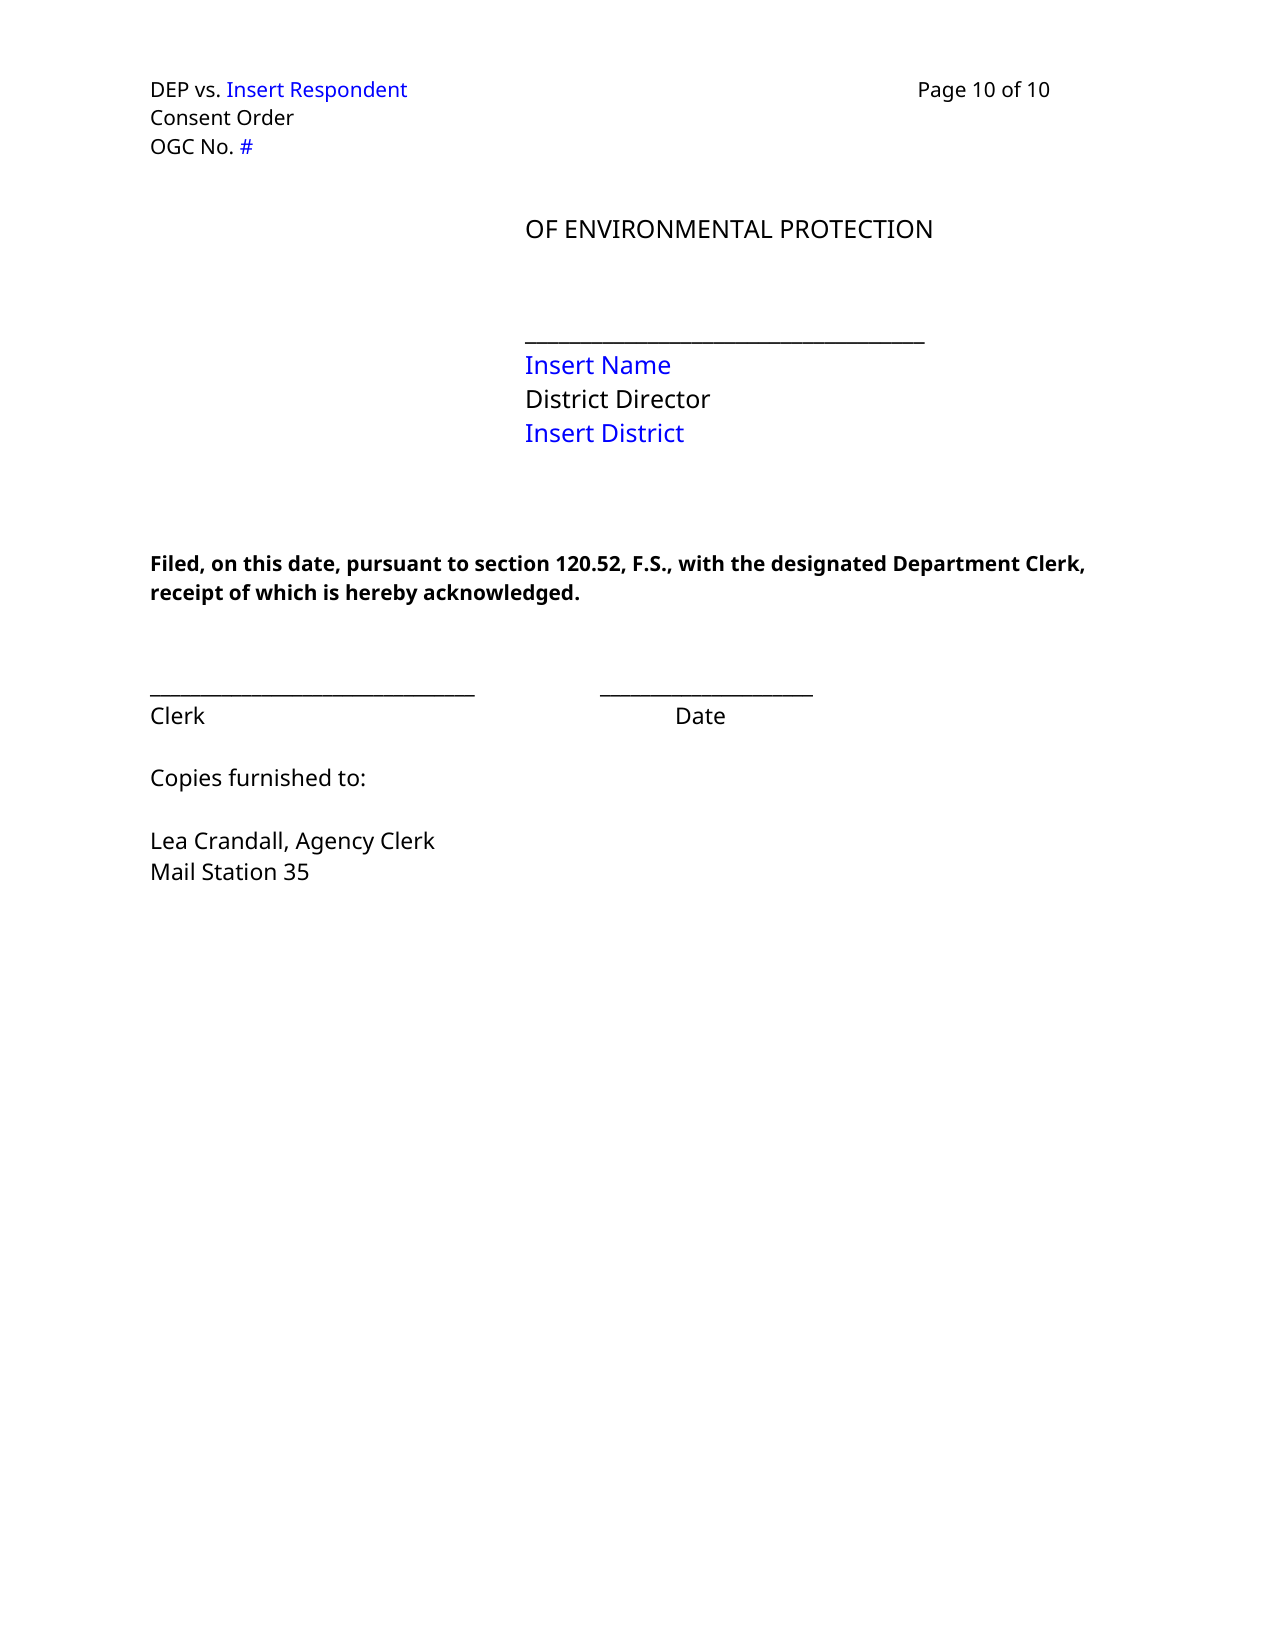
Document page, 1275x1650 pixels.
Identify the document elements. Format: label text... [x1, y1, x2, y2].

text Clerk [150, 700, 1125, 731]
text Copies furnished to: [150, 762, 1125, 794]
text ________________________________ _____________________ [150, 669, 1125, 700]
text OF ENVIRONMENTAL PROTECTION [525, 211, 1125, 246]
text Filed, on this date, pursuant to section 120.52, F.S., with the designated Department Clerk, receipt of which is hereby acknowledged. [150, 549, 1125, 606]
text Mail Station 35 [150, 856, 1125, 887]
text District Director [525, 382, 1125, 416]
text ____________________________________ [525, 314, 1125, 348]
text Lea Crandall, Agency Clerk [150, 825, 1125, 856]
